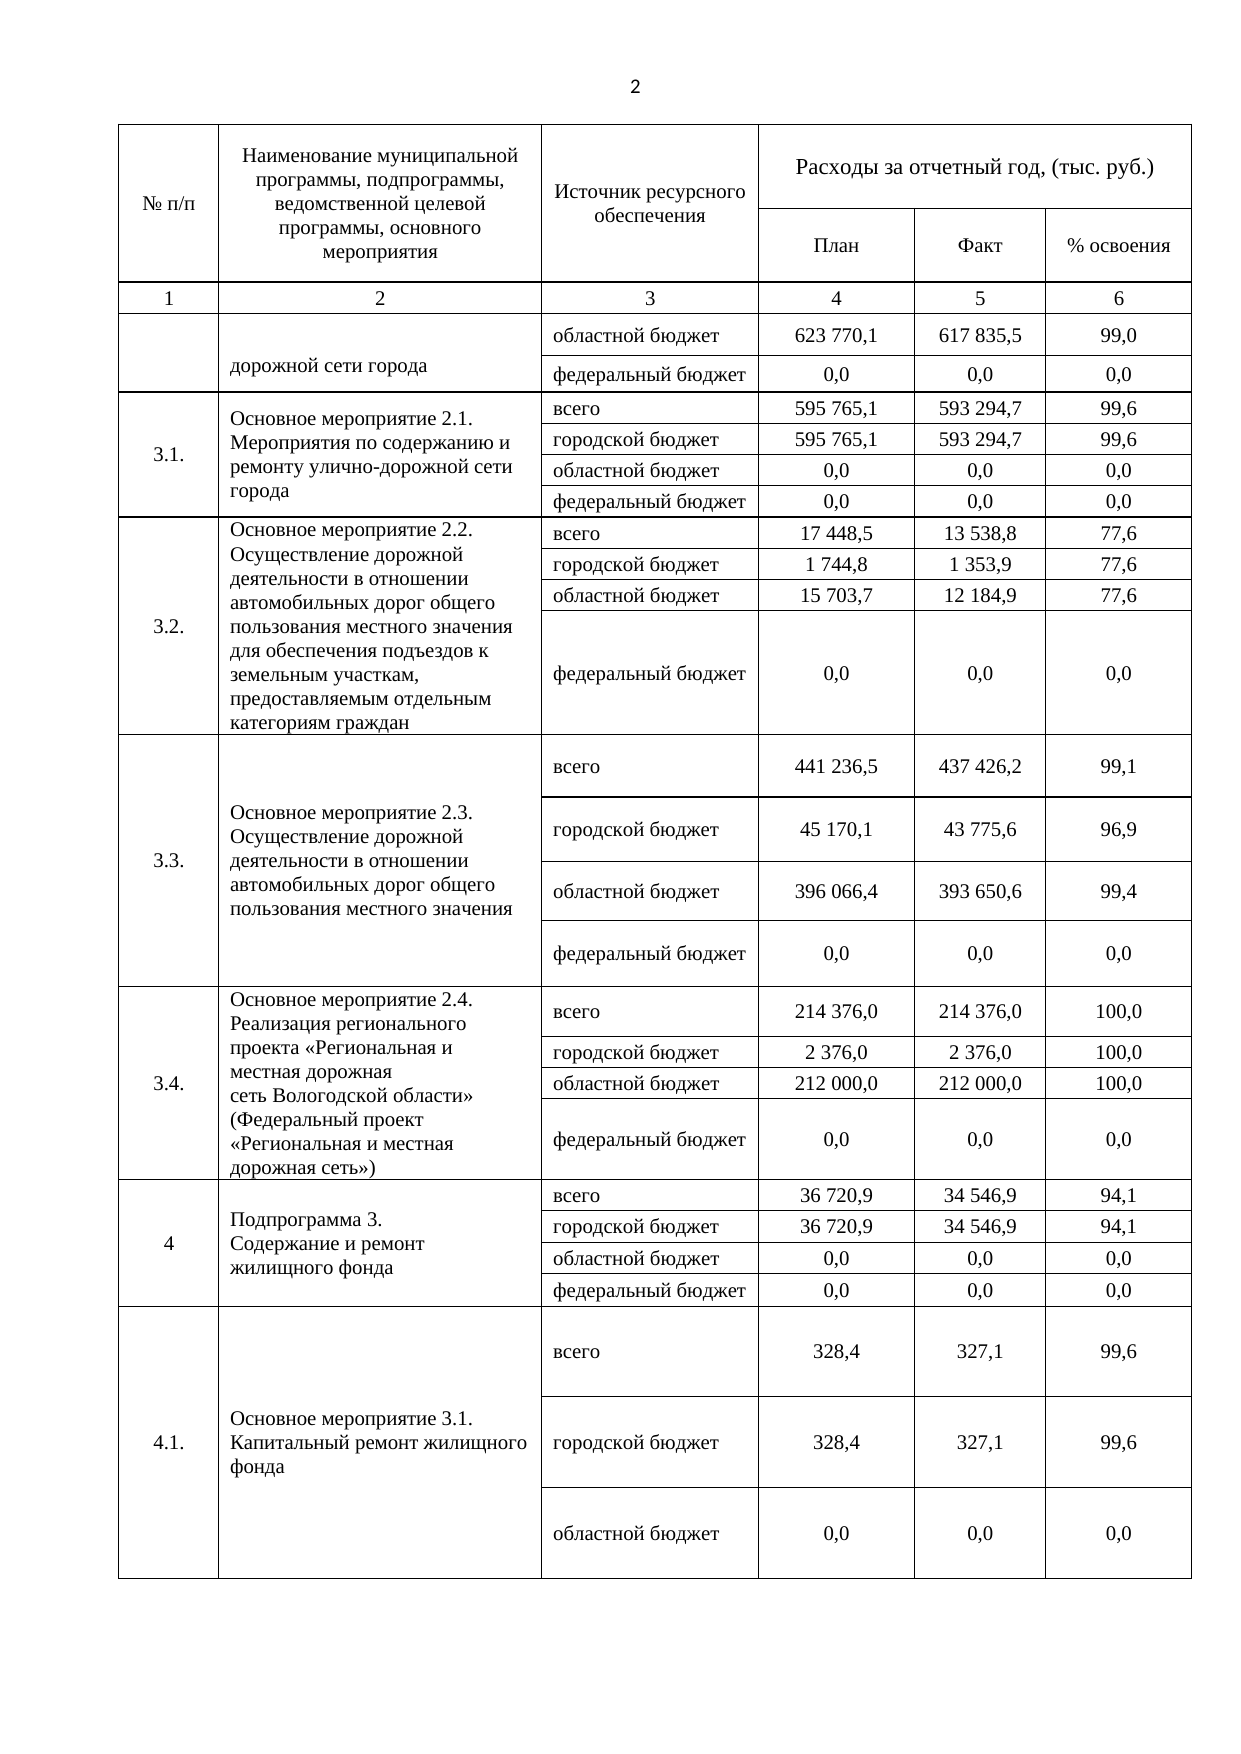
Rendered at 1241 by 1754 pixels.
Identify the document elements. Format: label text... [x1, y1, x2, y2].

table_cell 3.1. [119, 393, 218, 516]
table_cell федеральный бюджет [542, 921, 758, 986]
table_cell 99,6 [1046, 1397, 1191, 1487]
table_cell Основное мероприятие 2.4. Реализация регионального проекта «Региональная и местная дорожная сеть Вологодской области» (Федеральный проект «Региональная и местная дорожная сеть») [219, 987, 541, 1179]
table_cell 0,0 [759, 1243, 914, 1273]
table_cell План [759, 209, 914, 281]
table_cell 0,0 [1046, 455, 1191, 485]
table_cell 96,9 [1046, 798, 1191, 861]
table_cell Основное мероприятие 2.3. Осуществление дорожной деятельности в отношении автомобильных дорог общего пользования местного значения [219, 735, 541, 986]
table_cell федеральный бюджет [542, 486, 758, 516]
table_cell 0,0 [915, 455, 1045, 485]
table_cell областной бюджет [542, 1488, 758, 1577]
table_cell 6 [1046, 283, 1191, 313]
table_cell 0,0 [915, 611, 1045, 734]
table_cell 212 000,0 [759, 1068, 914, 1098]
table_cell 328,4 [759, 1307, 914, 1396]
table_cell 214 376,0 [759, 987, 914, 1036]
table_cell Основное мероприятие 2.2. Осуществление дорожной деятельности в отношении автомобильных дорог общего пользования местного значения для обеспечения подъездов к земельным участкам, предоставляемым отдельным категориям граждан [219, 518, 541, 734]
table_cell 94,1 [1046, 1211, 1191, 1242]
table_cell 3.4. [119, 987, 218, 1179]
table_cell 0,0 [915, 486, 1045, 516]
table_cell 393 650,6 [915, 862, 1045, 920]
table_cell 0,0 [915, 1274, 1045, 1306]
table_cell 100,0 [1046, 1037, 1191, 1067]
table_cell областной бюджет [542, 862, 758, 920]
table_cell 0,0 [759, 1274, 914, 1306]
table_cell 4 [119, 1180, 218, 1306]
table_cell 0,0 [759, 1099, 914, 1179]
table_cell областной бюджет [542, 1243, 758, 1273]
table_cell 2 376,0 [915, 1037, 1045, 1067]
table_cell 1 353,9 [915, 549, 1045, 579]
table_cell 0,0 [759, 921, 914, 986]
table_cell 0,0 [1046, 1099, 1191, 1179]
table_cell 15 703,7 [759, 580, 914, 610]
table_cell 77,6 [1046, 580, 1191, 610]
table_cell областной бюджет [542, 1068, 758, 1098]
table_header Источник ресурсного обеспечения [542, 125, 758, 281]
table_header Наименование муниципальной программы, подпрограммы, ведомственной целевой программы, основного мероприятия [219, 125, 541, 281]
table_cell 99,1 [1046, 735, 1191, 796]
table_cell 4 [759, 283, 914, 313]
table_cell Основное мероприятие 3.1. Капитальный ремонт жилищного фонда [219, 1307, 541, 1577]
table_cell всего [542, 735, 758, 796]
table_cell 12 184,9 [915, 580, 1045, 610]
table_cell 327,1 [915, 1307, 1045, 1396]
table_cell 2 376,0 [759, 1037, 914, 1067]
table_cell 100,0 [1046, 1068, 1191, 1098]
table_cell городской бюджет [542, 1037, 758, 1067]
table_cell федеральный бюджет [542, 356, 758, 391]
table_cell 0,0 [759, 611, 914, 734]
table_cell 99,6 [1046, 393, 1191, 423]
table_cell городской бюджет [542, 1397, 758, 1487]
table_cell 99,6 [1046, 1307, 1191, 1396]
table_cell 396 066,4 [759, 862, 914, 920]
table_cell 328,4 [759, 1397, 914, 1487]
table_cell 43 775,6 [915, 798, 1045, 861]
table_cell 5 [915, 283, 1045, 313]
table_cell 0,0 [915, 1099, 1045, 1179]
table_cell 99,0 [1046, 314, 1191, 355]
table_cell 0,0 [915, 1243, 1045, 1273]
table_cell 99,4 [1046, 862, 1191, 920]
table_cell 623 770,1 [759, 314, 914, 355]
table_cell 0,0 [759, 356, 914, 391]
table_cell федеральный бюджет [542, 1099, 758, 1179]
table_cell всего [542, 393, 758, 423]
table_cell 0,0 [1046, 921, 1191, 986]
table_cell 0,0 [1046, 1243, 1191, 1273]
table_cell 441 236,5 [759, 735, 914, 796]
table_cell 3 [542, 283, 758, 313]
table_cell 0,0 [759, 1488, 914, 1577]
table_cell 34 546,9 [915, 1180, 1045, 1210]
table_cell 0,0 [759, 486, 914, 516]
table_cell городской бюджет [542, 424, 758, 454]
table_cell 437 426,2 [915, 735, 1045, 796]
table_cell 617 835,5 [915, 314, 1045, 355]
table_cell 0,0 [915, 1488, 1045, 1577]
table_cell 0,0 [915, 921, 1045, 986]
table_cell городской бюджет [542, 1211, 758, 1242]
table_cell городской бюджет [542, 798, 758, 861]
table_cell 595 765,1 [759, 424, 914, 454]
table_cell Подпрограмма 3. Содержание и ремонт жилищного фонда [219, 1180, 541, 1306]
table_cell 77,6 [1046, 549, 1191, 579]
table_cell 0,0 [1046, 611, 1191, 734]
table_cell городской бюджет [542, 549, 758, 579]
table_cell 45 170,1 [759, 798, 914, 861]
table_cell федеральный бюджет [542, 611, 758, 734]
table_cell всего [542, 518, 758, 548]
table_cell федеральный бюджет [542, 1274, 758, 1306]
table_cell 0,0 [1046, 1274, 1191, 1306]
table_cell 214 376,0 [915, 987, 1045, 1036]
table_cell областной бюджет [542, 580, 758, 610]
table_cell 212 000,0 [915, 1068, 1045, 1098]
table_cell 36 720,9 [759, 1211, 914, 1242]
table_cell Основное мероприятие 2.1. Мероприятия по содержанию и ремонту улично-дорожной сети города [219, 393, 541, 516]
table_header Расходы за отчетный год, (тыс. руб.) [759, 125, 1191, 208]
table_cell 36 720,9 [759, 1180, 914, 1210]
table_cell 99,6 [1046, 424, 1191, 454]
table_cell 17 448,5 [759, 518, 914, 548]
table_cell 2 [219, 283, 541, 313]
table_cell 100,0 [1046, 987, 1191, 1036]
table_cell всего [542, 1307, 758, 1396]
table_cell 0,0 [1046, 486, 1191, 516]
table_cell 94,1 [1046, 1180, 1191, 1210]
table_cell 327,1 [915, 1397, 1045, 1487]
table_cell 0,0 [1046, 1488, 1191, 1577]
table_cell 4.1. [119, 1307, 218, 1577]
table_cell областной бюджет [542, 455, 758, 485]
table_cell % освоения [1046, 209, 1191, 281]
table_cell 0,0 [759, 455, 914, 485]
table_cell 3.3. [119, 735, 218, 986]
table_cell 595 765,1 [759, 393, 914, 423]
table_cell 3.2. [119, 518, 218, 734]
table_cell 13 538,8 [915, 518, 1045, 548]
table_cell всего [542, 1180, 758, 1210]
table_cell 593 294,7 [915, 393, 1045, 423]
table_cell областной бюджет [542, 314, 758, 355]
table_header № п/п [119, 125, 218, 281]
table_cell 1 744,8 [759, 549, 914, 579]
table_cell Факт [915, 209, 1045, 281]
table_cell 77,6 [1046, 518, 1191, 548]
table_cell 0,0 [915, 356, 1045, 391]
table_cell 0,0 [1046, 356, 1191, 391]
table_cell 593 294,7 [915, 424, 1045, 454]
table_cell всего [542, 987, 758, 1036]
table_cell 1 [119, 283, 218, 313]
table_cell 34 546,9 [915, 1211, 1045, 1242]
